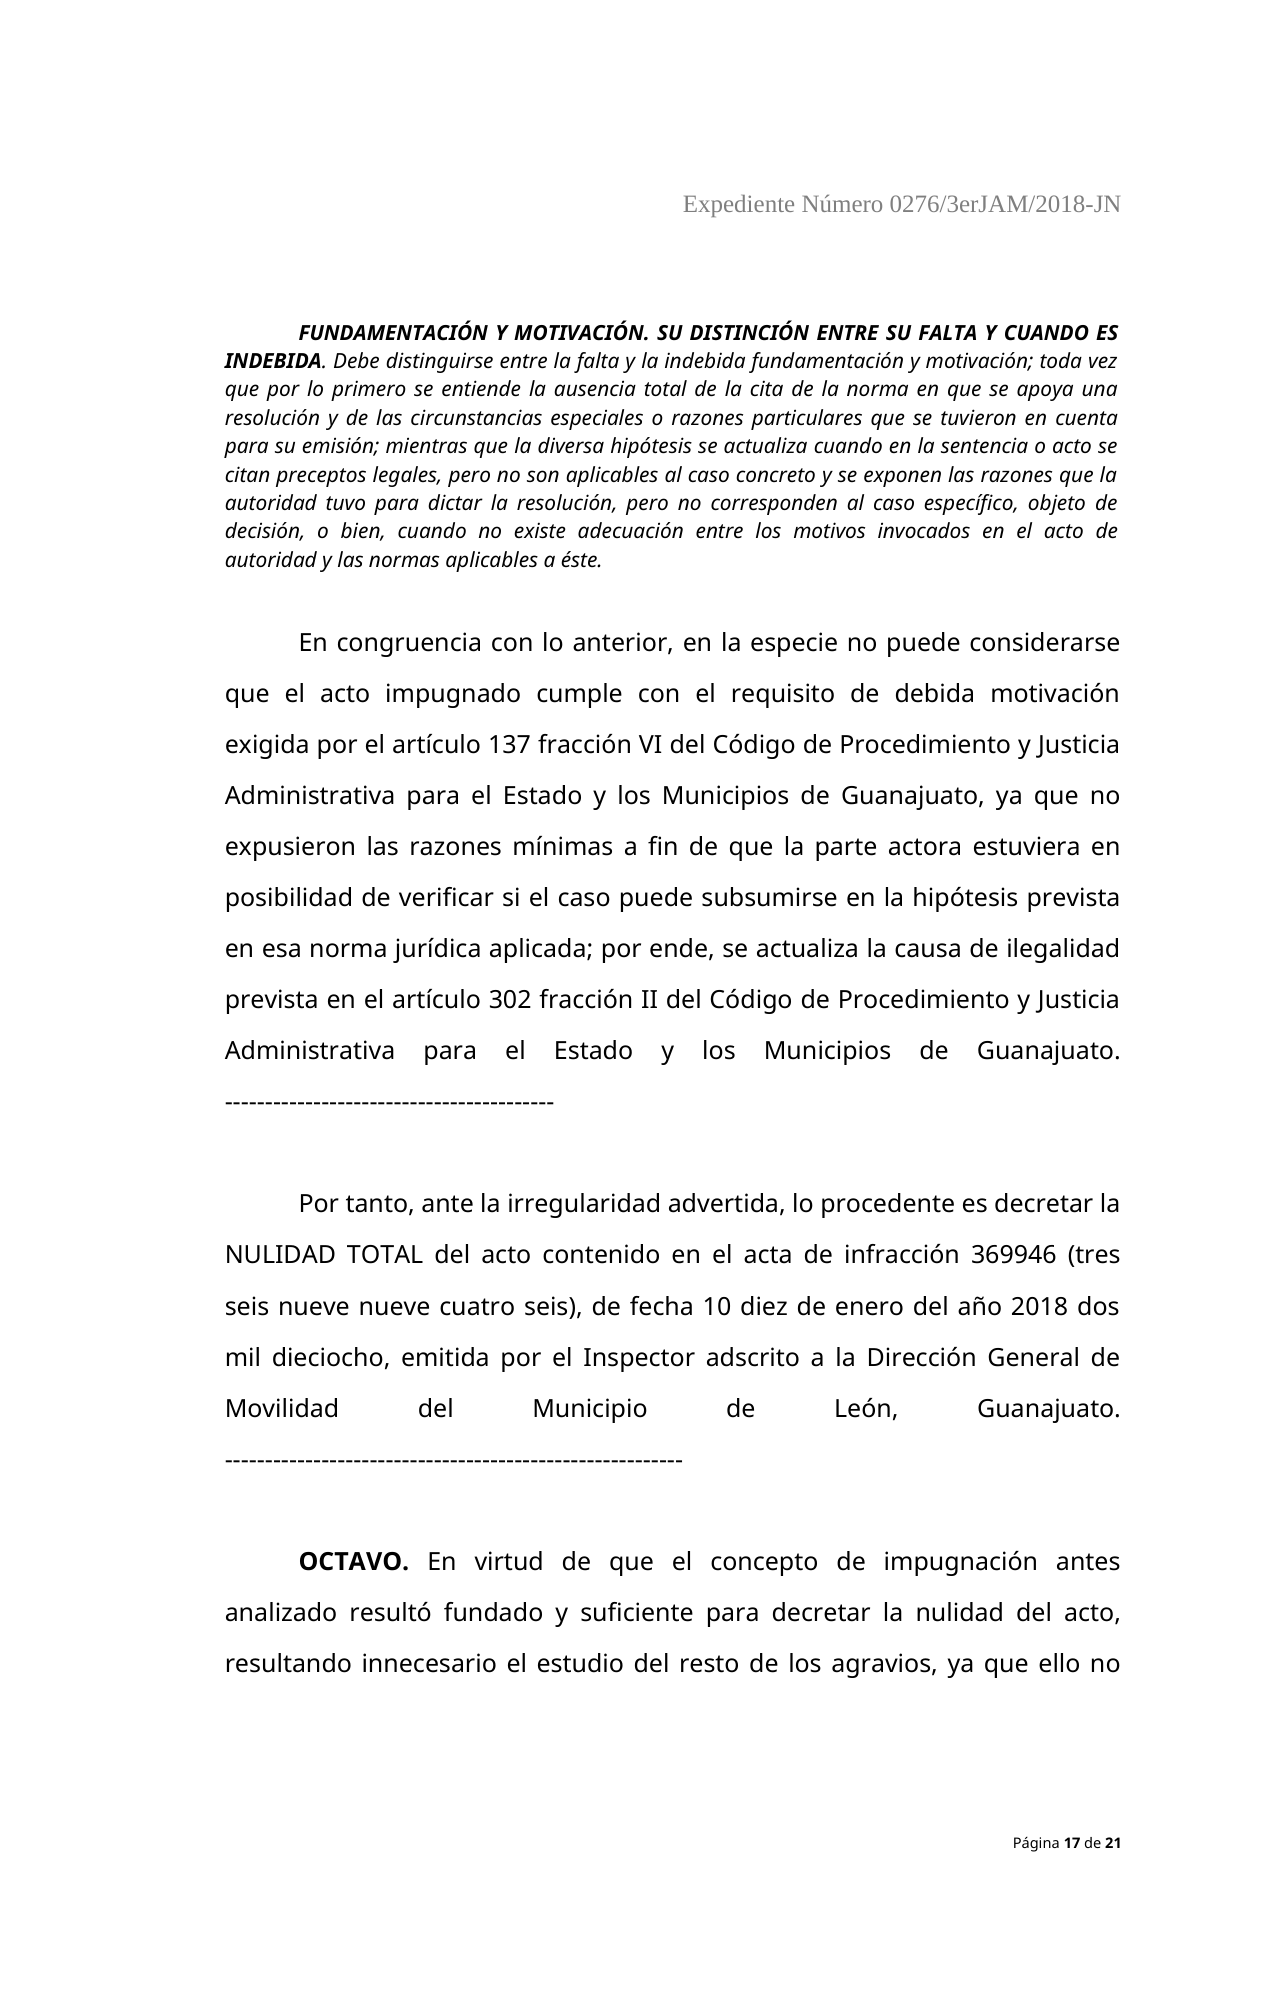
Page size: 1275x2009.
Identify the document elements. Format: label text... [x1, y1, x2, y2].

text Por tanto, ante la irregularidad advertida, lo procedente es decretar la NULIDAD TOTAL del acto contenido en el acta de infracción 369946 (tres seis nueve nueve cuatro seis), de fecha 10 diez de enero del año 2018 dos mil dieciocho, emitida por el Inspector adscrito a la Dirección General de Movilidad del Municipio de León, Guanajuato. --------------------------------------------------------- [224, 1186, 1121, 1475]
text FUNDAMENTACIÓN Y MOTIVACIÓN. SU DISTINCIÓN ENTRE SU FALTA Y CUANDO ES INDEBIDA. Debe distinguirse entre la falta y la indebida fundamentación y motivación; toda vez que por lo primero se entiende la ausencia total de la cita de la norma en que se apoya una resolución y de las circunstancias especiales o razones particulares que se tuvieron en cuenta para su emisión; mientras que la diversa hipótesis se actualiza cuando en la sentencia o acto se citan preceptos legales, pero no son aplicables al caso concreto y se exponen las razones que la autoridad tuvo para dictar la resolución, pero no corresponden al caso específico, objeto de decisión, o bien, cuando no existe adecuación entre los motivos invocados en el acto de autoridad y las normas aplicables a éste. [224, 318, 1121, 573]
text En congruencia con lo anterior, en la especie no puede considerarse que el acto impugnado cumple con el requisito de debida motivación exigida por el artículo 137 fracción VI del Código de Procedimiento y Justicia Administrativa para el Estado y los Municipios de Guanajuato, ya que no expusieron las razones mínimas a fin de que la parte actora estuviera en posibilidad de verificar si el caso puede subsumirse en la hipótesis prevista en esa norma jurídica aplicada; por ende, se actualiza la causa de ilegalidad prevista en el artículo 302 fracción II del Código de Procedimiento y Justicia Administrativa para el Estado y los Municipios de Guanajuato. ----------------------------------------- [224, 624, 1121, 1118]
